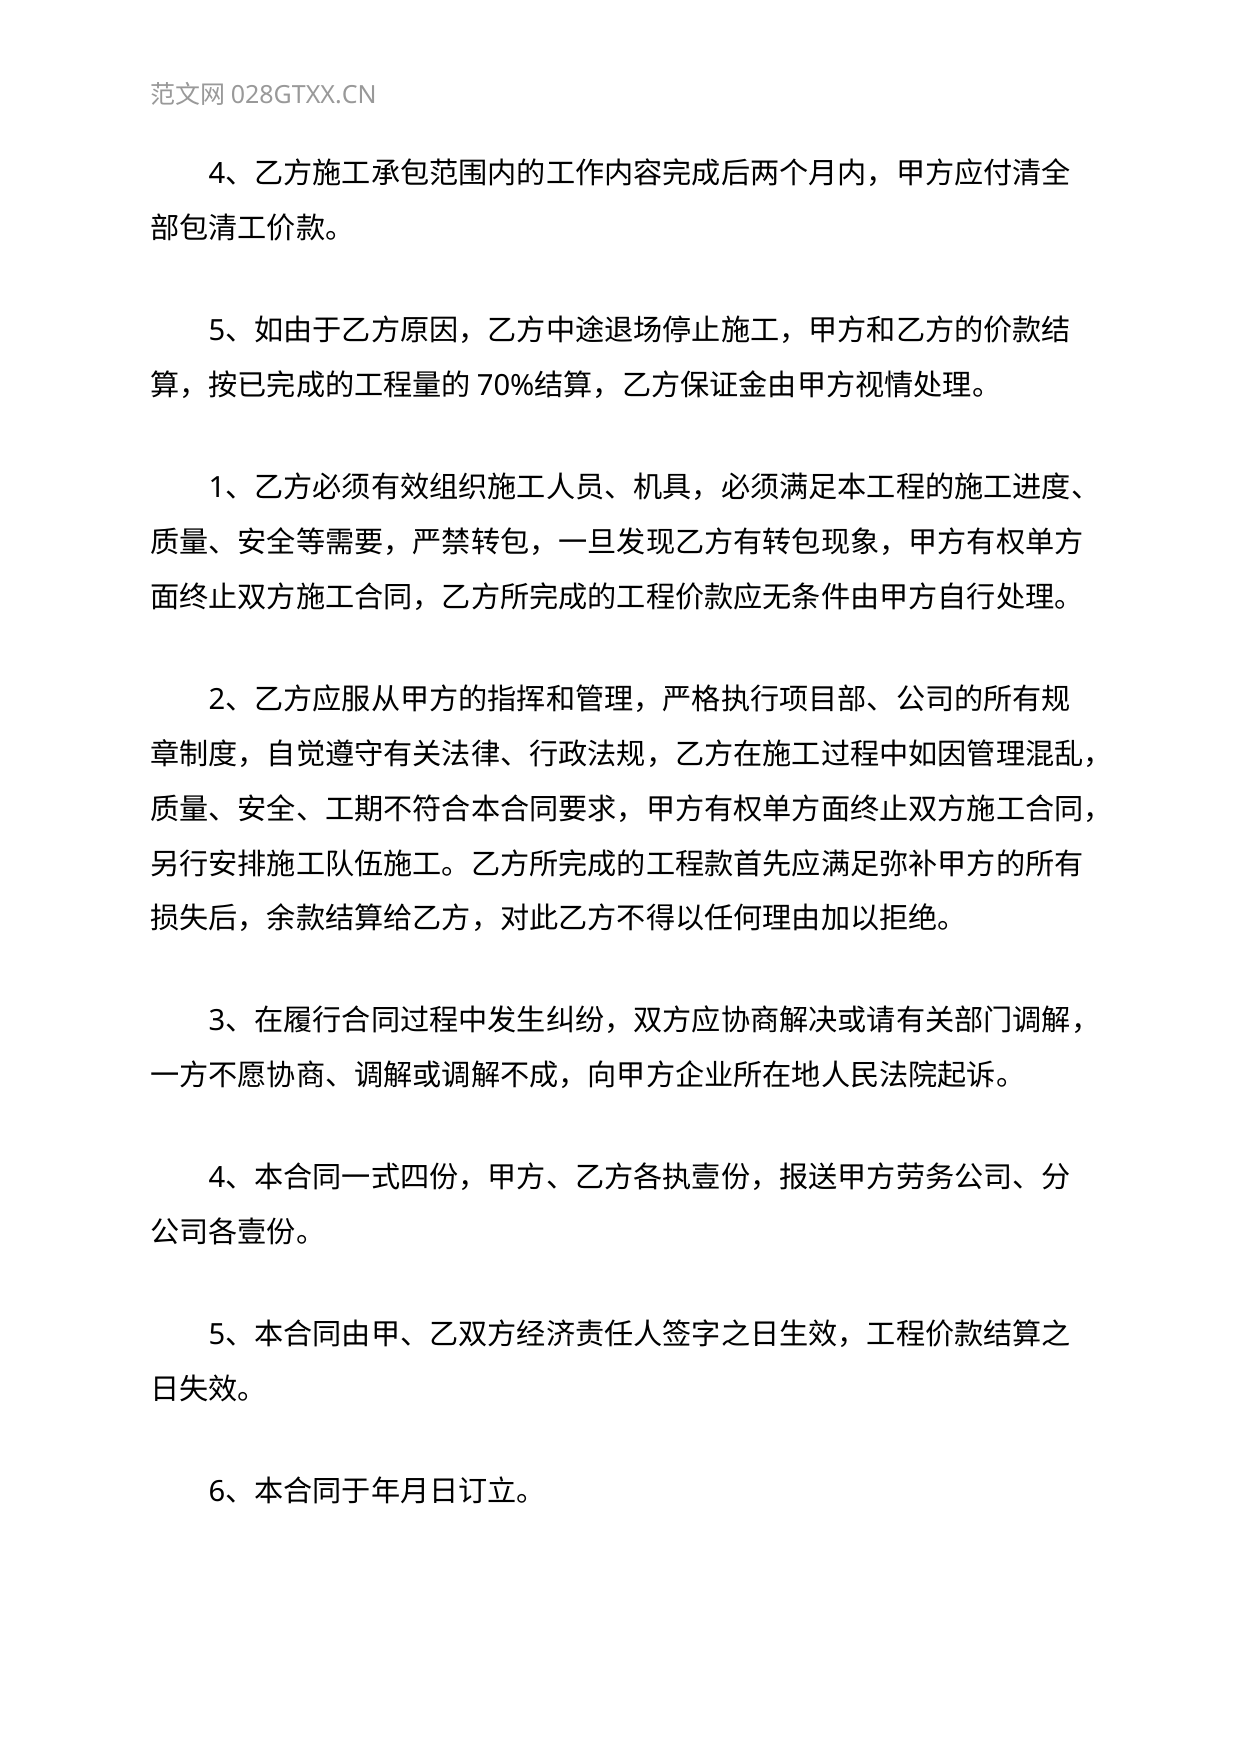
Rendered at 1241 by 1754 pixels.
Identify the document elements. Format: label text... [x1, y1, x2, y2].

text 5、本合同由甲、乙双方经济责任人签字之日生效，工程价款结算之日失效。 [150, 1310, 1090, 1408]
text 3、在履行合同过程中发生纠纷，双方应协商解决或请有关部门调解，一方不愿协商、调解或调解不成，向甲方企业所在地人民法院起诉。 [150, 997, 1090, 1094]
text 1、乙方必须有效组织施工人员、机具，必须满足本工程的施工进度、质量、安全等需要，严禁转包，一旦发现乙方有转包现象，甲方有权单方面终止双方施工合同，乙方所完成的工程价款应无条件由甲方自行处理。 [150, 464, 1090, 616]
text 6、本合同于年月日订立。 [150, 1467, 1090, 1509]
text 4、本合同一式四份，甲方、乙方各执壹份，报送甲方劳务公司、分公司各壹份。 [150, 1154, 1090, 1251]
text 5、如由于乙方原因，乙方中途退场停止施工，甲方和乙方的价款结算，按已完成的工程量的70%结算，乙方保证金由甲方视情处理。 [150, 307, 1090, 404]
text 4、乙方施工承包范围内的工作内容完成后两个月内，甲方应付清全部包清工价款。 [150, 150, 1090, 247]
text 2、乙方应服从甲方的指挥和管理，严格执行项目部、公司的所有规章制度，自觉遵守有关法律、行政法规，乙方在施工过程中如因管理混乱，质量、安全、工期不符合本合同要求，甲方有权单方面终止双方施工合同，另行安排施工队伍施工。乙方所完成的工程款首先应满足弥补甲方的所有损失后，余款结算给乙方，对此乙方不得以任何理由加以拒绝。 [150, 675, 1090, 937]
